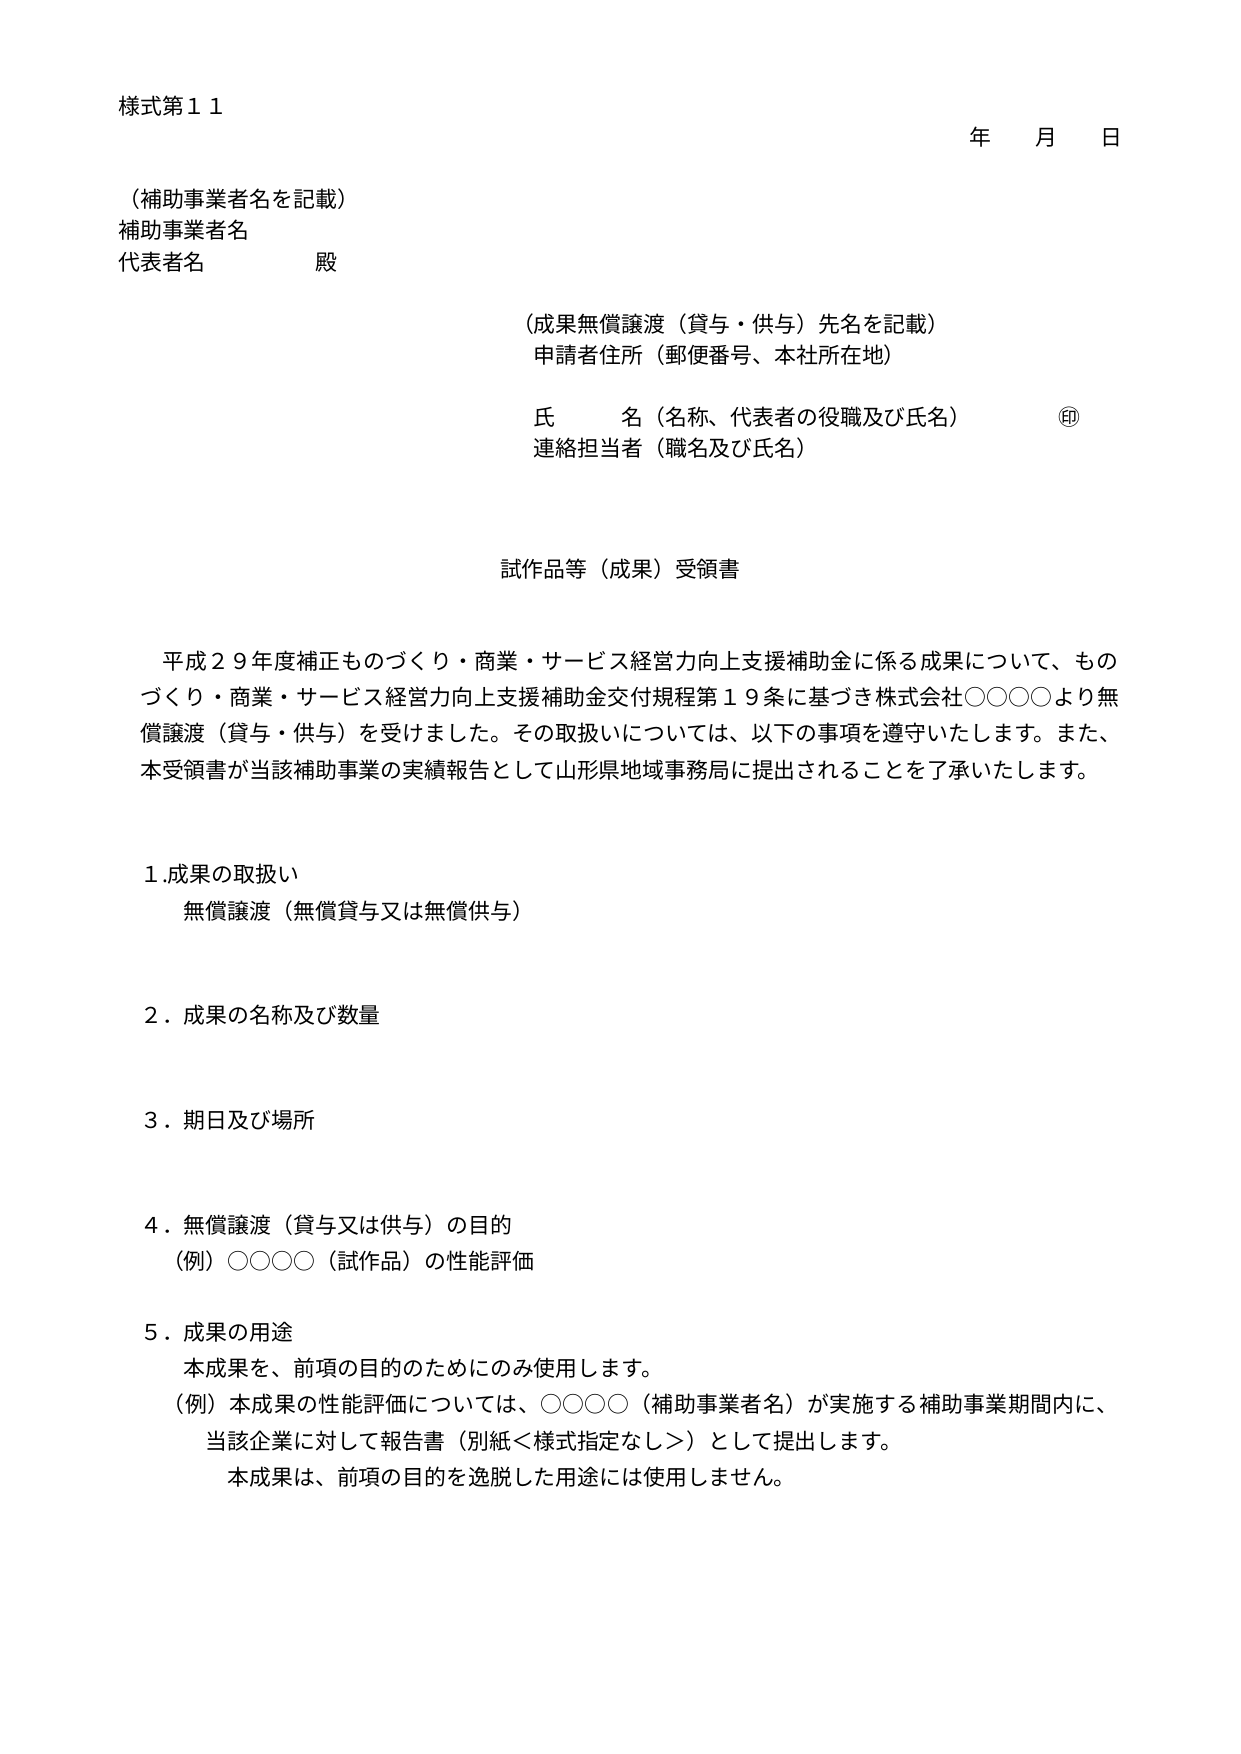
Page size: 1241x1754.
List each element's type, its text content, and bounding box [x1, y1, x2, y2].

text 本成果は、前項の目的を逸脱した用途には使用しません。 [118, 1460, 1122, 1492]
text ４．無償譲渡（貸与又は供与）の目的 [118, 1208, 1122, 1239]
text （成果無償譲渡（貸与・供与）先名を記載） [118, 307, 1122, 338]
text 補助事業者名 [118, 213, 1122, 245]
text 連絡担当者（職名及び氏名） [118, 431, 1122, 463]
text （例）○○○○（試作品）の性能評価 [118, 1244, 1122, 1276]
text （補助事業者名を記載） [118, 182, 1122, 213]
text 平成２９年度補正ものづくり・商業・サービス経営力向上支援補助金に係る成果について、ものづくり・商業・サービス経営力向上支援補助金交付規程第１９条に基づき株式会社○○○○より無償譲渡（貸与・供与）を受けました。その取扱いについては、以下の事項を遵守いたします。また、本受領書が当該補助事業の実績報告として山形県地域事務局に提出されることを了承いたします。 [118, 644, 1122, 784]
text 無償譲渡（無償貸与又は無償供与） [118, 894, 1122, 926]
text 代表者名 殿 [118, 245, 1122, 277]
text ５．成果の用途 [118, 1315, 1122, 1346]
text 年 月 日 [118, 120, 1122, 152]
text （例）本成果の性能評価については、○○○○（補助事業者名）が実施する補助事業期間内に、当該企業に対して報告書（別紙＜様式指定なし＞）として提出します。 [118, 1387, 1122, 1456]
text 試作品等（成果）受領書 [118, 552, 1122, 584]
text ３．期日及び場所 [118, 1103, 1122, 1135]
text １.成果の取扱い [118, 857, 1122, 889]
text 申請者住所（郵便番号、本社所在地） [118, 338, 1122, 370]
text 本成果を、前項の目的のためにのみ使用します。 [118, 1351, 1122, 1383]
text 様式第１１ [118, 89, 1122, 120]
text 氏 名（名称、代表者の役職及び氏名） ㊞ [118, 400, 1122, 431]
text ２．成果の名称及び数量 [118, 998, 1122, 1030]
